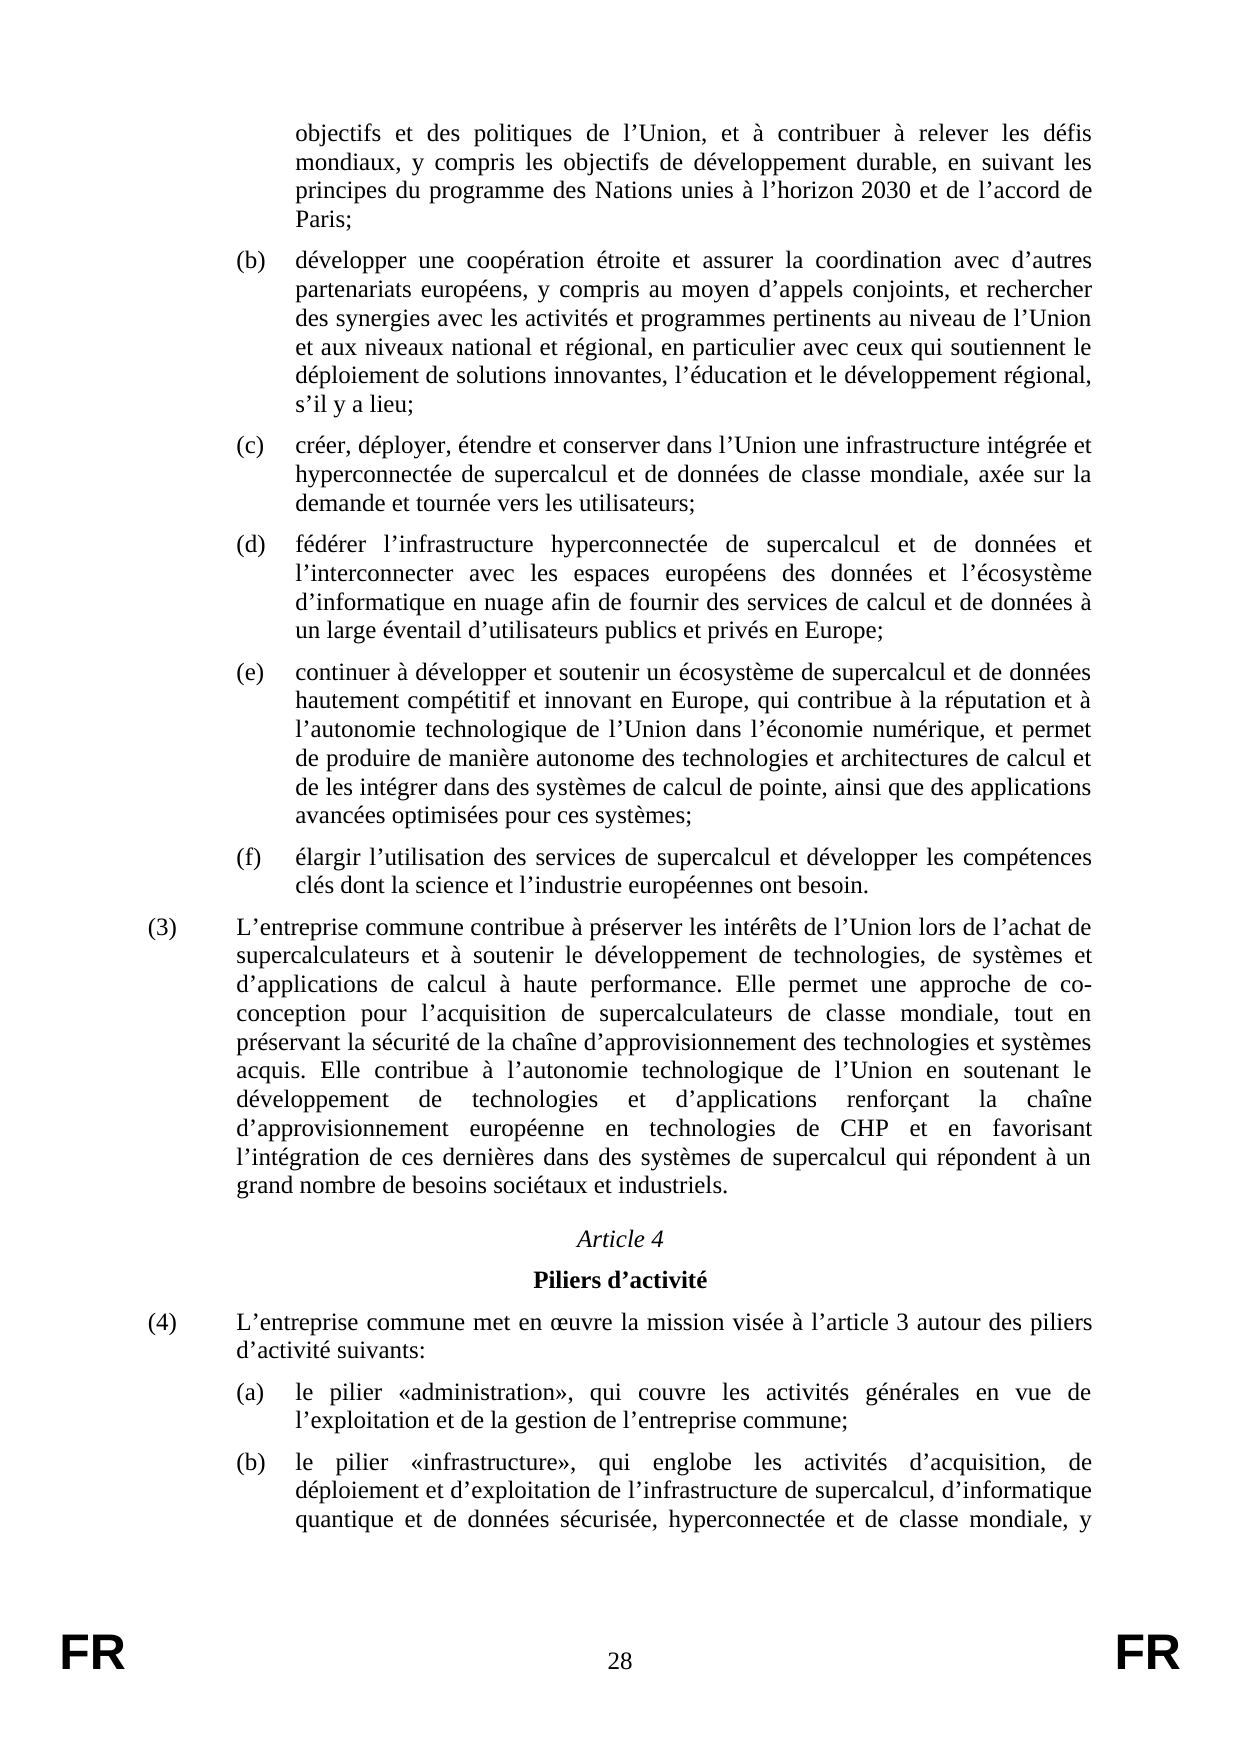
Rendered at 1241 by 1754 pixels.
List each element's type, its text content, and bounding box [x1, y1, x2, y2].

text (3) L’entreprise commune contribue à préserver les intérêts de l’Union lors de l’achat de supercalculateurs et à soutenir le développement de technologies, de systèmes et d’applications de calcul à haute performance. Elle permet une approche de co-conception pour l’acquisition de supercalculateurs de classe mondiale, tout en préservant la sécurité de la chaîne d’approvisionnement des technologies et systèmes acquis. Elle contribue à l’autonomie technologique de l’Union en soutenant le développement de technologies et d’applications renforçant la chaîne d’approvisionnement européenne en technologies de CHP et en favorisant l’intégration de ces dernières dans des systèmes de supercalcul qui répondent à un grand nombre de besoins sociétaux et industriels. [148, 912, 1093, 1199]
text (c) créer, déployer, étendre et conserver dans l’Union une infrastructure intégrée et hyperconnectée de supercalcul et de données de classe mondiale, axée sur la demande et tournée vers les utilisateurs; [236, 431, 1093, 517]
text (f) élargir l’utilisation des services de supercalcul et développer les compétences clés dont la science et l’industrie européennes ont besoin. [236, 842, 1093, 899]
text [236, 1447, 1093, 1533]
text Piliers d’activité [148, 1266, 1093, 1294]
text (a) le pilier «administration», qui couvre les activités générales en vue de l’exploitation et de la gestion de l’entreprise commune; [236, 1377, 1093, 1434]
text (e) continuer à développer et soutenir un écosystème de supercalcul et de données hautement compétitif et innovant en Europe, qui contribue à la réputation et à l’autonomie technologique de l’Union dans l’économie numérique, et permet de produire de manière autonome des technologies et architectures de calcul et de les intégrer dans des systèmes de calcul de pointe, ainsi que des applications avancées optimisées pour ces systèmes; [236, 657, 1093, 829]
text (4) L’entreprise commune met en œuvre la mission visée à l’article 3 autour des piliers d’activité suivants: [148, 1307, 1093, 1364]
text (d) fédérer l’infrastructure hyperconnectée de supercalcul et de données et l’interconnecter avec les espaces européens des données et l’écosystème d’informatique en nuage afin de fournir des services de calcul et de données à un large éventail d’utilisateurs publics et privés en Europe; [236, 529, 1093, 644]
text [236, 118, 1093, 233]
text Article 4 [148, 1224, 1093, 1253]
text (b) développer une coopération étroite et assurer la coordination avec d’autres partenariats européens, y compris au moyen d’appels conjoints, et rechercher des synergies avec les activités et programmes pertinents au niveau de l’Union et aux niveaux national et régional, en particulier avec ceux qui soutiennent le déploiement de solutions innovantes, l’éducation et le développement régional, s’il y a lieu; [236, 246, 1093, 418]
